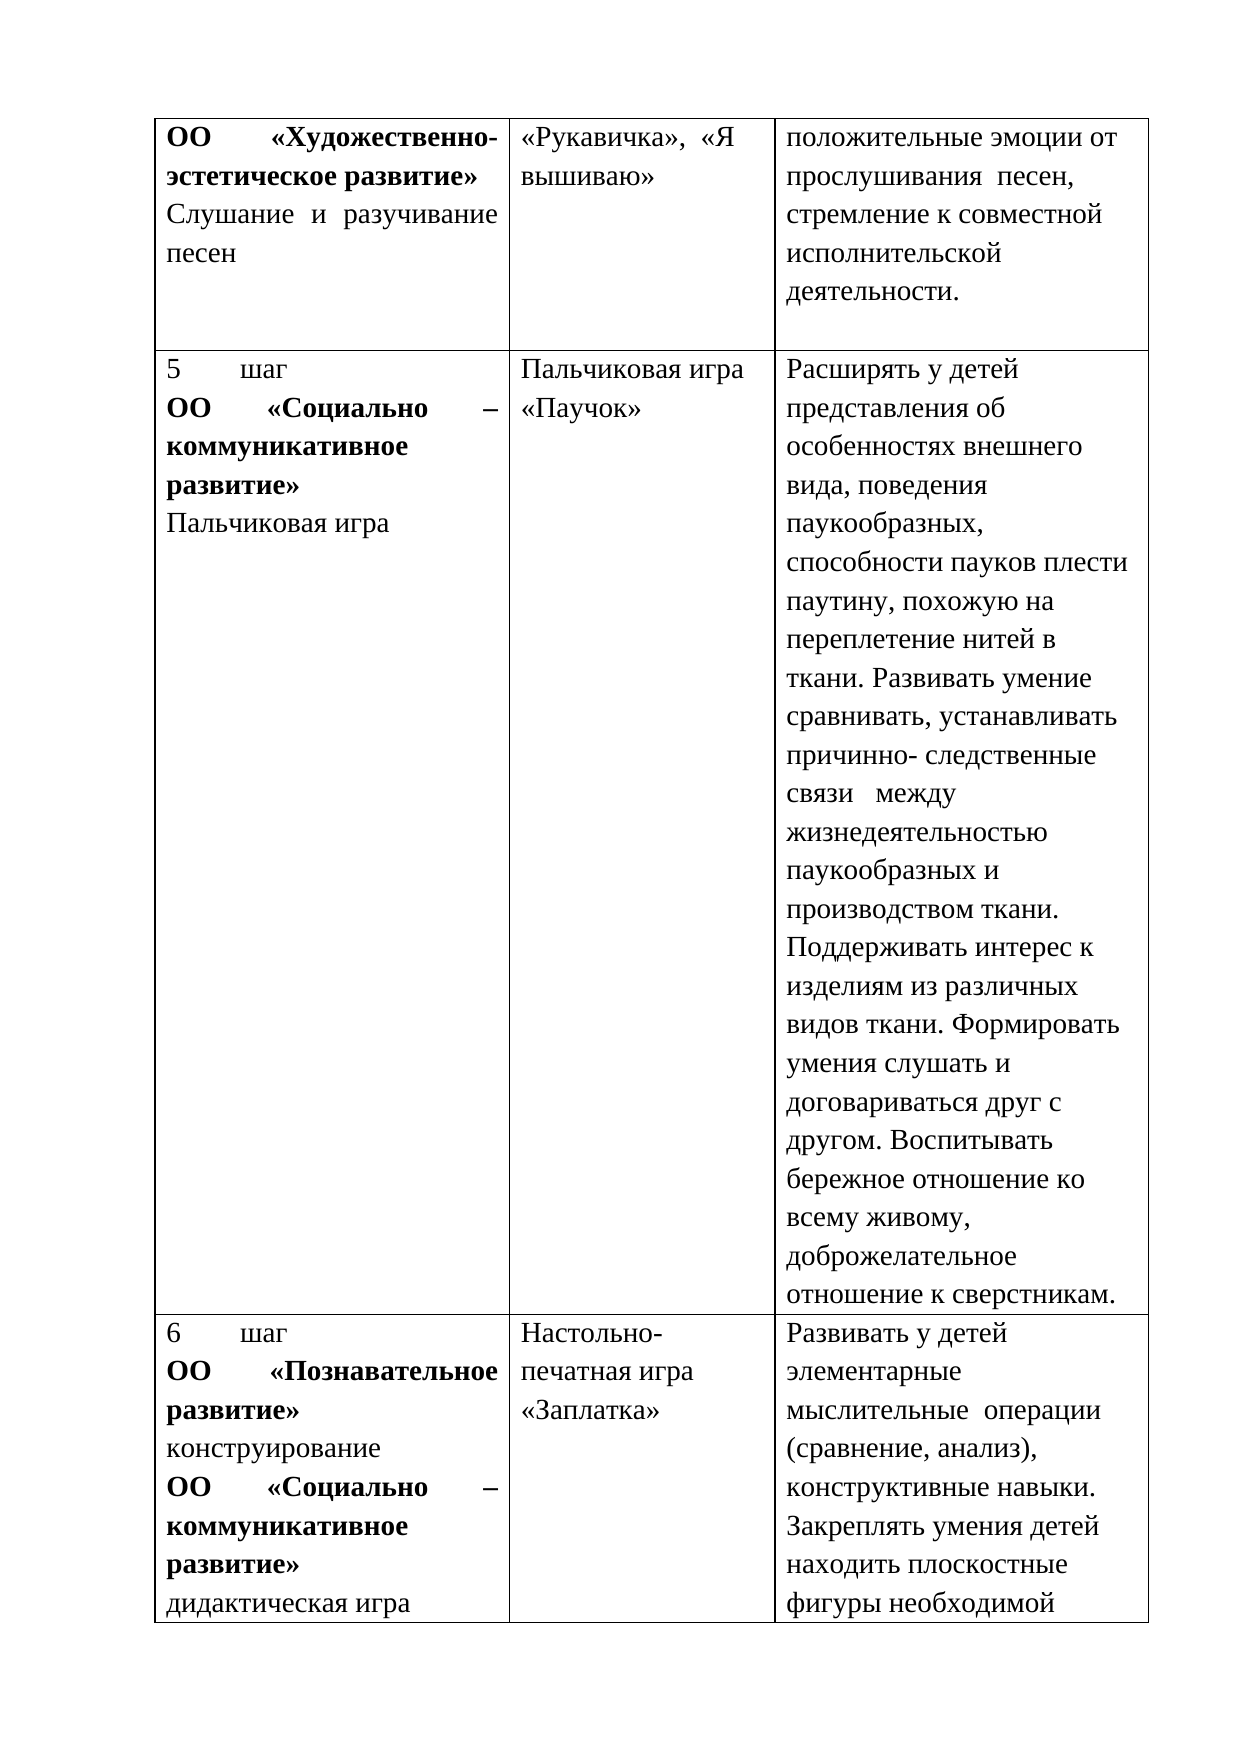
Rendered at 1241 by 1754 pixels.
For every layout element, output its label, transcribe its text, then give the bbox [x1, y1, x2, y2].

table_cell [156, 119, 509, 350]
table_cell Пальчиковая игра «Паучок» [510, 351, 774, 1314]
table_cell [156, 1315, 509, 1622]
table_cell шаг ОО «Социально –коммуникативное развитие» Пальчиковая игра [156, 351, 509, 1314]
table_cell Расширять у детей представления об особенностях внешнего вида, поведения паукообразных, способности пауков плести паутину, похожую на переплетение нитей в ткани. Развивать умение сравнивать, устанавливать причинно- следственные связи между жизнедеятельностью паукообразных и производством ткани. Поддерживать интерес к изделиям из различных видов ткани. Формировать умения слушать и договариваться друг с другом. Воспитывать бережное отношение ко всему живому, доброжелательное отношение к сверстникам. [776, 351, 1148, 1314]
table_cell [776, 119, 1148, 350]
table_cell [510, 119, 774, 350]
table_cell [776, 1315, 1148, 1622]
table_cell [510, 1315, 774, 1622]
